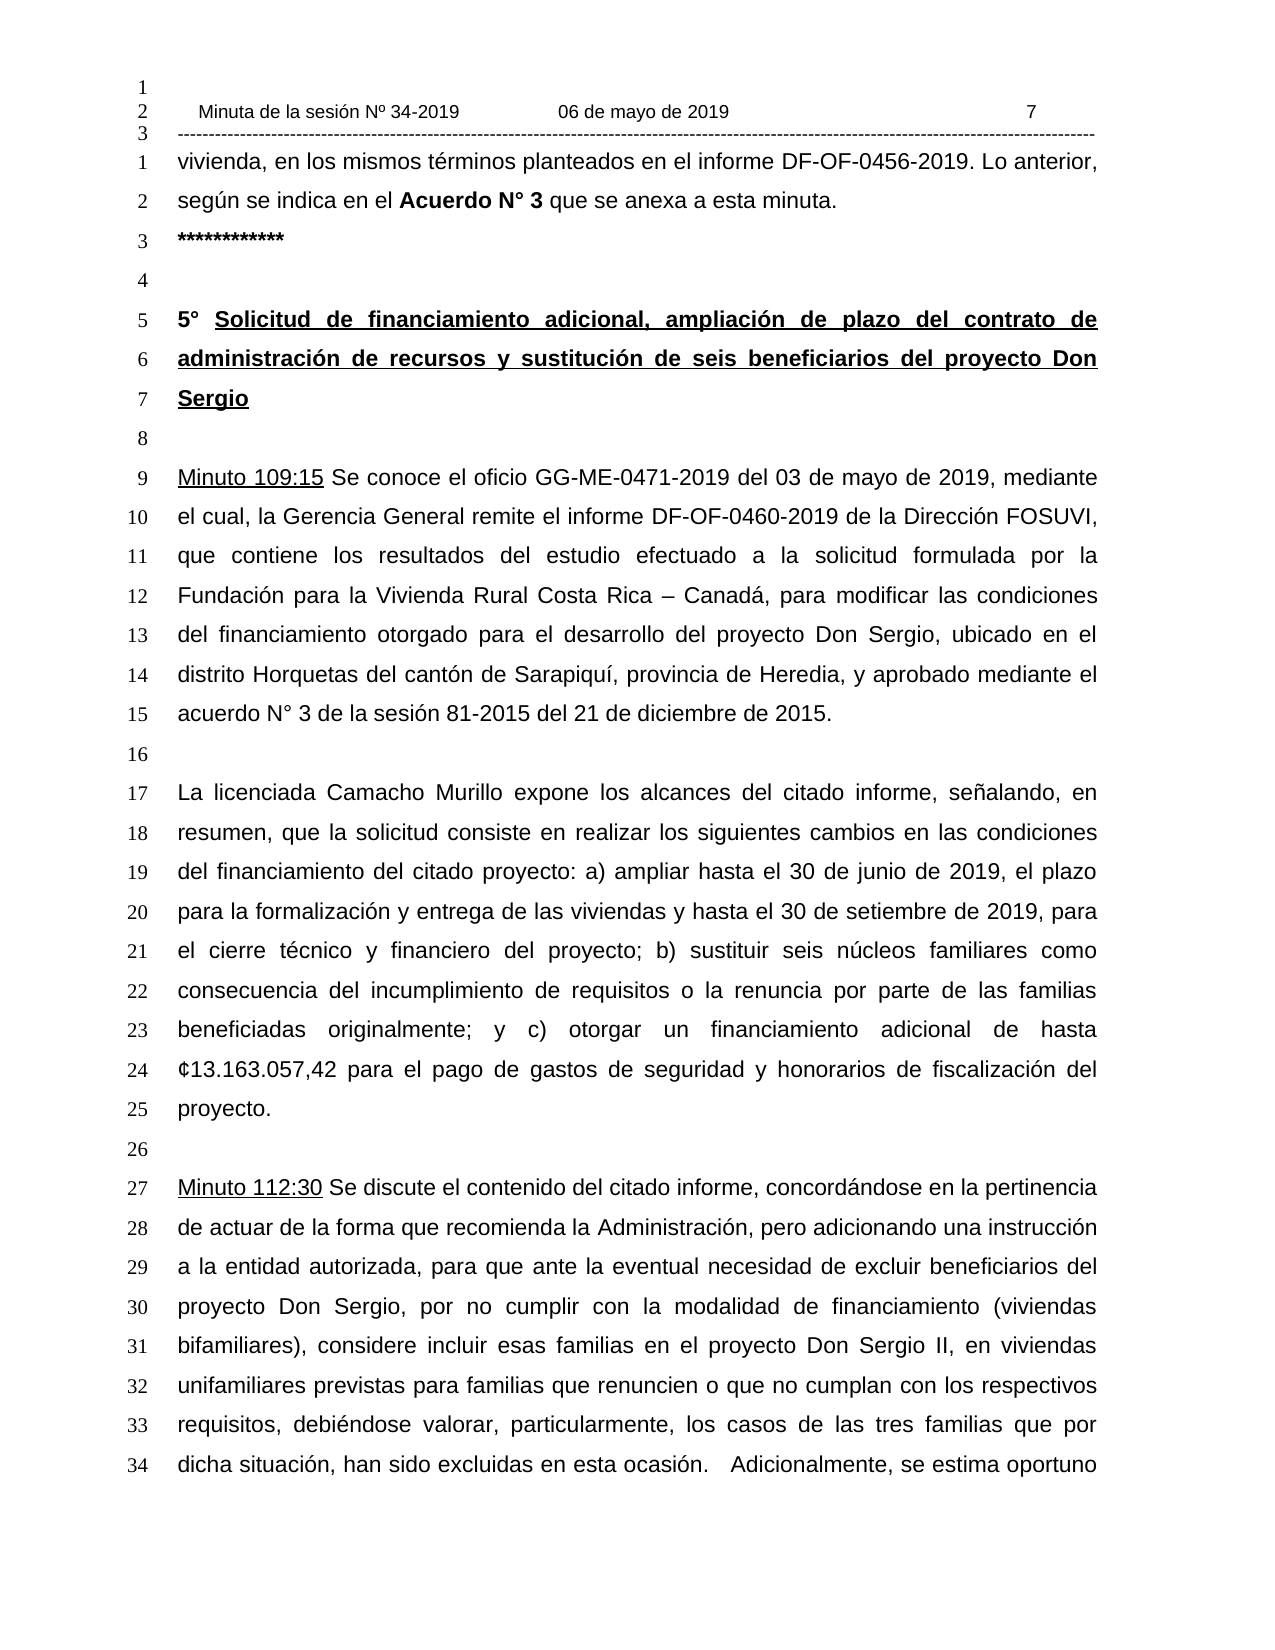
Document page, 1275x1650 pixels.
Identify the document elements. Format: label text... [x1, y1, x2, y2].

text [177, 1174, 1098, 1477]
text ************ [177, 227, 1098, 253]
text 5° Solicitud de financiamiento adicional, ampliación de plazo del contrato de administración de recursos y sustitución de seis beneficiarios del proyecto Don Sergio [177, 369, 1098, 411]
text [177, 148, 1098, 213]
text 5° Solicitud de financiamiento adicional, ampliación de plazo del contrato de administración de recursos y sustitución de seis beneficiarios del proyecto Don Sergio [177, 306, 1098, 368]
text La licenciada Camacho Murillo expone los alcances del citado informe, señalando, en resumen, que la solicitud consiste en realizar los siguientes cambios en las condiciones del financiamiento del citado proyecto: a) ampliar hasta el 30 de junio de 2019, el plazo para la formalización y entrega de las viviendas y hasta el 30 de setiembre de 2019, para el cierre técnico y financiero del proyecto; b) sustituir seis núcleos familiares como consecuencia del incumplimiento de requisitos o la renuncia por parte de las familias beneficiadas originalmente; y c) otorgar un financiamiento adicional de hasta ¢13.163.057,42 para el pago de gastos de seguridad y honorarios de fiscalización del proyecto. [177, 779, 1098, 1122]
text Minuto 109:15 Se conoce el oficio GG-ME-0471-2019 del 03 de mayo de 2019, mediante el cual, la Gerencia General remite el informe DF-OF-0460-2019 de la Dirección FOSUVI, que contiene los resultados del estudio efectuado a la solicitud formulada por la Fundación para la Vivienda Rural Costa Rica – Canadá, para modificar las condiciones del financiamiento otorgado para el desarrollo del proyecto Don Sergio, ubicado en el distrito Horquetas del cantón de Sarapiquí, provincia de Heredia, y aprobado mediante el acuerdo N° 3 de la sesión 81-2015 del 21 de diciembre de 2015. [177, 463, 1098, 727]
